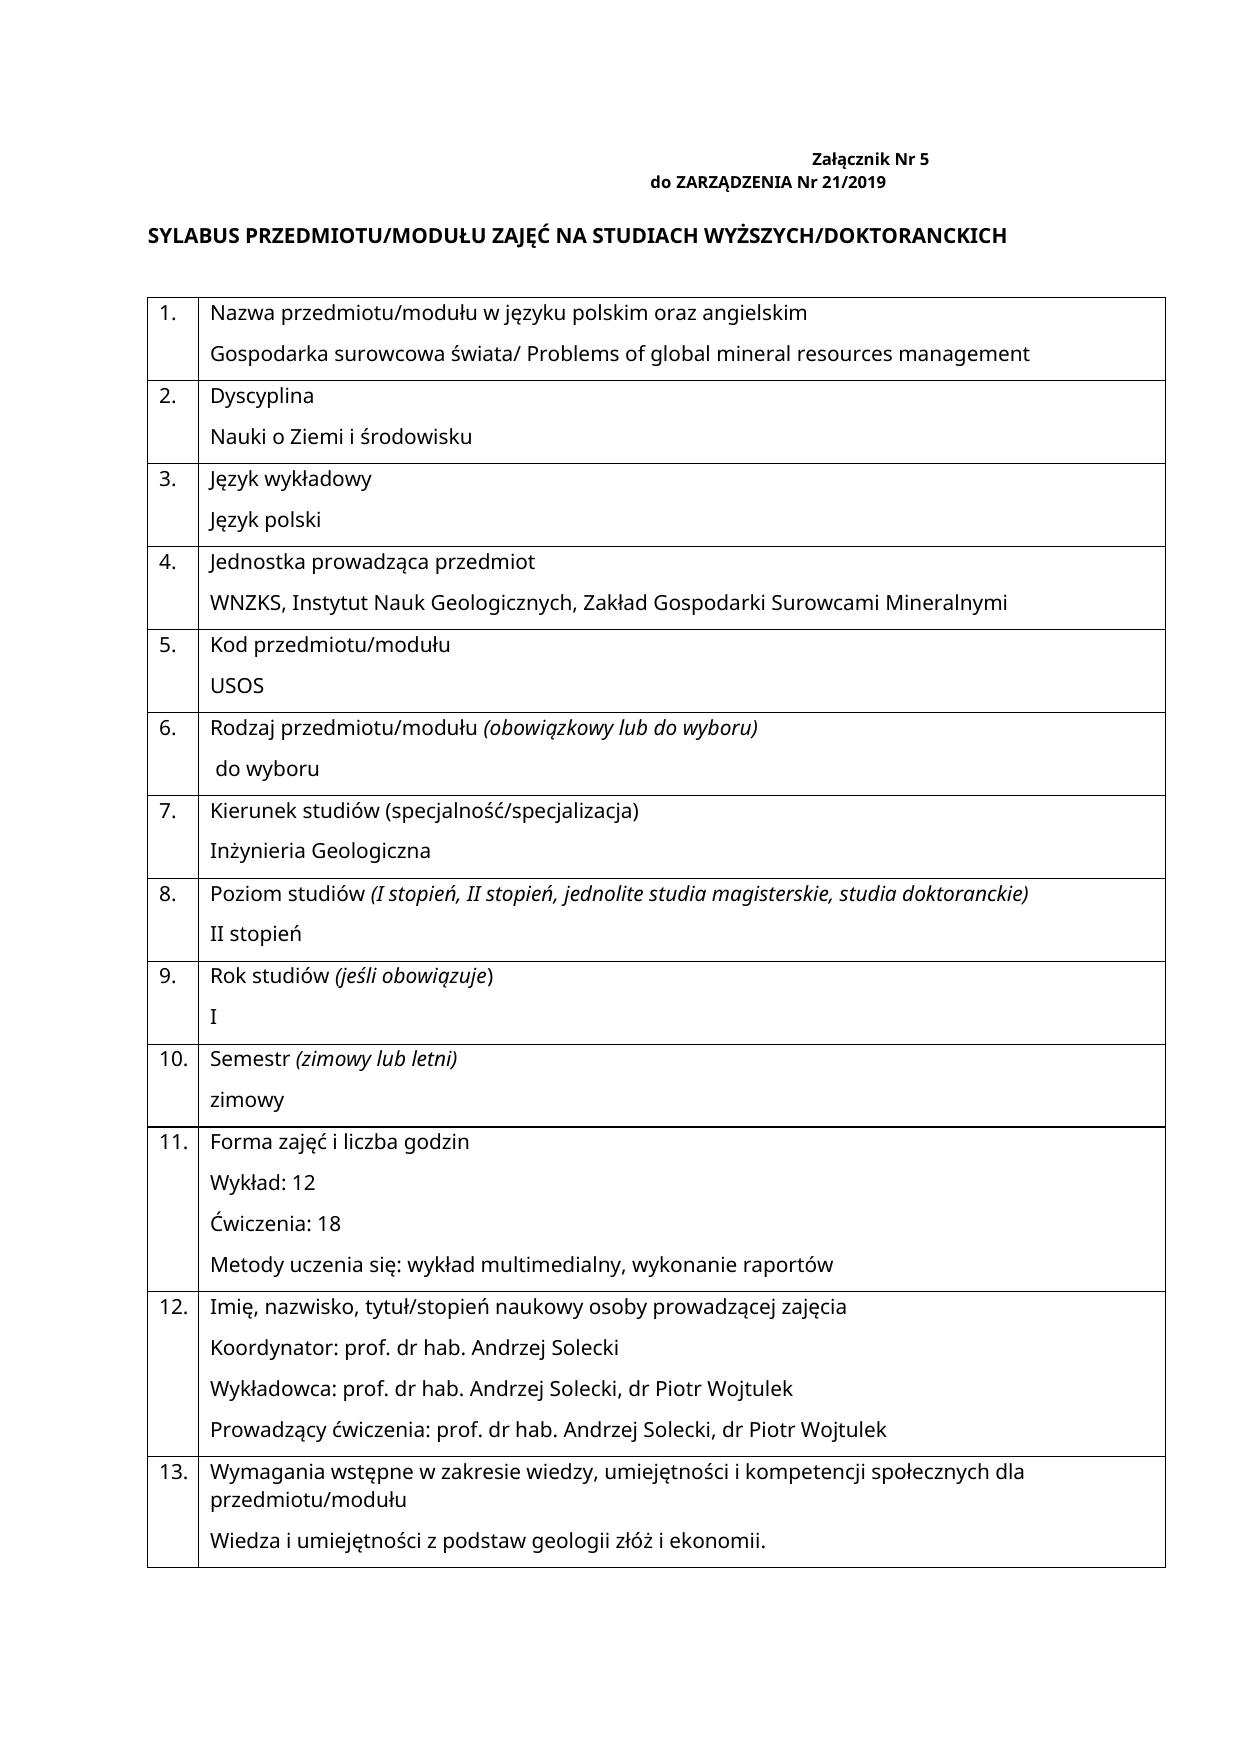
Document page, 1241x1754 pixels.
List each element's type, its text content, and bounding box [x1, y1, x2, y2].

table_cell Semestr (zimowy lub letni) zimowy [199, 1045, 1165, 1126]
text Załącznik Nr 5 [812, 148, 1093, 170]
table_cell Poziom studiów (I stopień, II stopień, jednolite studia magisterskie, studia doktoranckie) II stopień [199, 879, 1165, 961]
table_cell [148, 796, 198, 878]
table_cell [148, 1128, 198, 1291]
table_cell Kod przedmiotu/modułu USOS [199, 630, 1165, 712]
text SYLABUS PRZEDMIOTU/MODUŁU ZAJĘĆ NA STUDIACH WYŻSZYCH/DOKTORANCKICH [148, 221, 1093, 250]
table_cell Rok studiów (jeśli obowiązuje) I [199, 962, 1165, 1043]
table_cell [148, 1292, 198, 1456]
table_cell Imię, nazwisko, tytuł/stopień naukowy osoby prowadzącej zajęcia Koordynator: prof. dr hab. Andrzej Solecki Wykładowca: prof. dr hab. Andrzej Solecki, dr Piotr Wojtulek Prowadzący ćwiczenia: prof. dr hab. Andrzej Solecki, dr Piotr Wojtulek [199, 1292, 1165, 1456]
table_cell [148, 630, 198, 712]
table_cell [148, 1045, 198, 1126]
table_cell Jednostka prowadząca przedmiot WNZKS, Instytut Nauk Geologicznych, Zakład Gospodarki Surowcami Mineralnymi [199, 547, 1165, 629]
table_cell [148, 1457, 198, 1567]
table_cell Język wykładowy Język polski [199, 464, 1165, 546]
table_header [148, 298, 198, 380]
table_cell [148, 381, 198, 463]
table_cell Forma zajęć i liczba godzin Wykład: 12 Ćwiczenia: 18 Metody uczenia się: wykład multimedialny, wykonanie raportów [199, 1128, 1165, 1291]
table_cell [148, 713, 198, 795]
table_cell Kierunek studiów (specjalność/specjalizacja) Inżynieria Geologiczna [199, 796, 1165, 878]
table_cell [148, 547, 198, 629]
table_cell [148, 879, 198, 961]
table_cell Rodzaj przedmiotu/modułu (obowiązkowy lub do wyboru) do wyboru [199, 713, 1165, 795]
table_cell [148, 464, 198, 546]
table_cell [148, 962, 198, 1043]
table_cell Wymagania wstępne w zakresie wiedzy, umiejętności i kompetencji społecznych dla przedmiotu/modułu Wiedza i umiejętności z podstaw geologii złóż i ekonomii. [199, 1457, 1165, 1567]
text do ZARZĄDZENIA Nr 21/2019 [148, 170, 1093, 193]
table_cell Dyscyplina Nauki o Ziemi i środowisku [199, 381, 1165, 463]
table_header Nazwa przedmiotu/modułu w języku polskim oraz angielskim Gospodarka surowcowa świata/ Problems of global mineral resources management [199, 298, 1165, 380]
